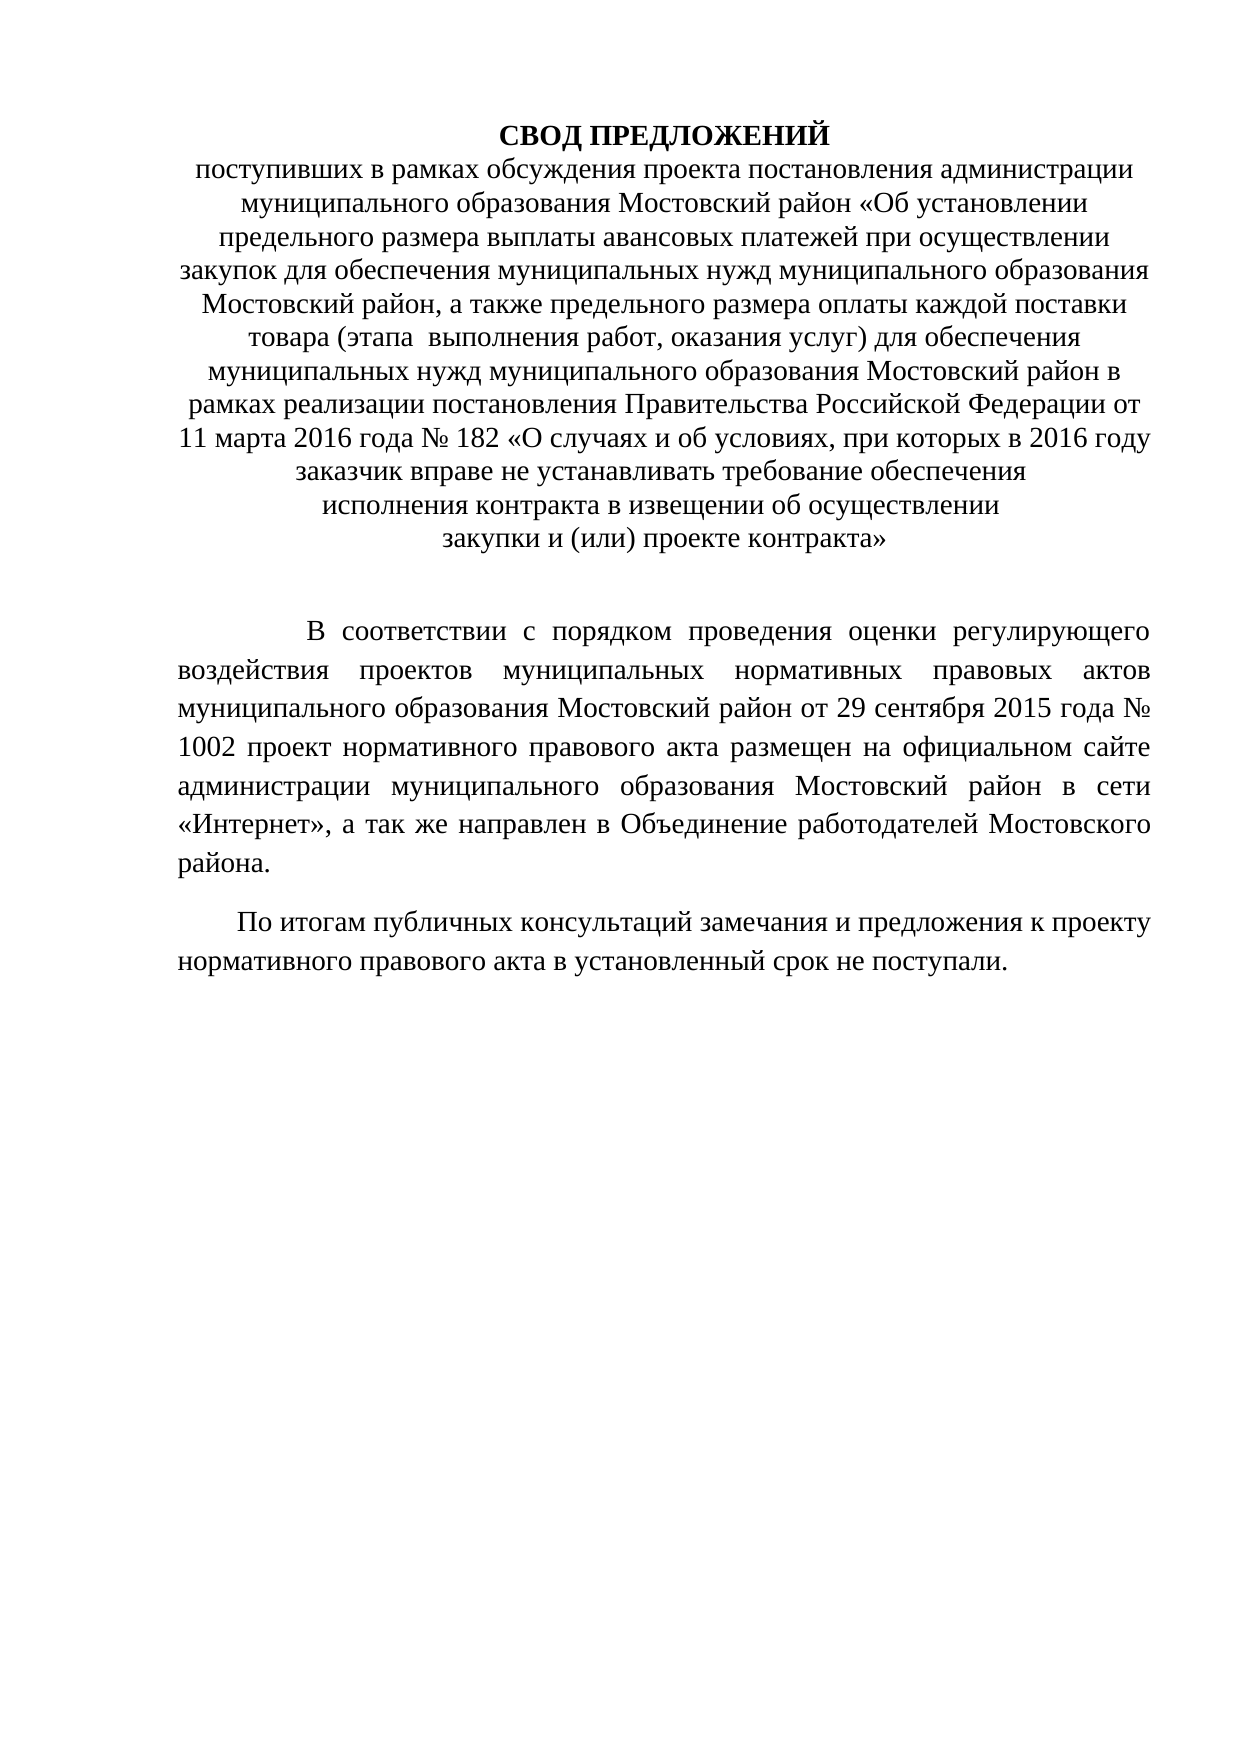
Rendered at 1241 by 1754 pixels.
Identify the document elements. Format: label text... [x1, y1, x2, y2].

text По итогам публичных консультаций замечания и предложения к проекту нормативного правового акта в установленный срок не поступали. [177, 904, 1152, 976]
text СВОД ПРЕДЛОЖЕНИЙ [177, 118, 1152, 152]
text поступивших в рамках обсуждения проекта постановления администрации муниципального образования Мостовский район «Об установлении предельного размера выплаты авансовых платежей при осуществлении закупок для обеспечения муниципальных нужд муниципального образования Мостовский район, а также предельного размера оплаты каждой поставки товара (этапа выполнения работ, оказания услуг) для обеспечения муниципальных нужд муниципального образования Мостовский район в рамках реализации постановления Правительства Российской Федерации от 11 марта 2016 года № 182 «О случаях и об условиях, при которых в 2016 году заказчик вправе не устанавливать требование обеспечения исполнения контракта в извещении об осуществлении закупки и (или) проекте контракта» [177, 152, 1152, 554]
text В соответствии с порядком проведения оценки регулирующего воздействия проектов муниципальных нормативных правовых актов муниципального образования Мостовский район от 29 сентября 2015 года № 1002 проект нормативного правового акта размещен на официальном сайте администрации муниципального образования Мостовский район в сети «Интернет», а так же направлен в Объединение работодателей Мостовского района. [177, 613, 1152, 878]
